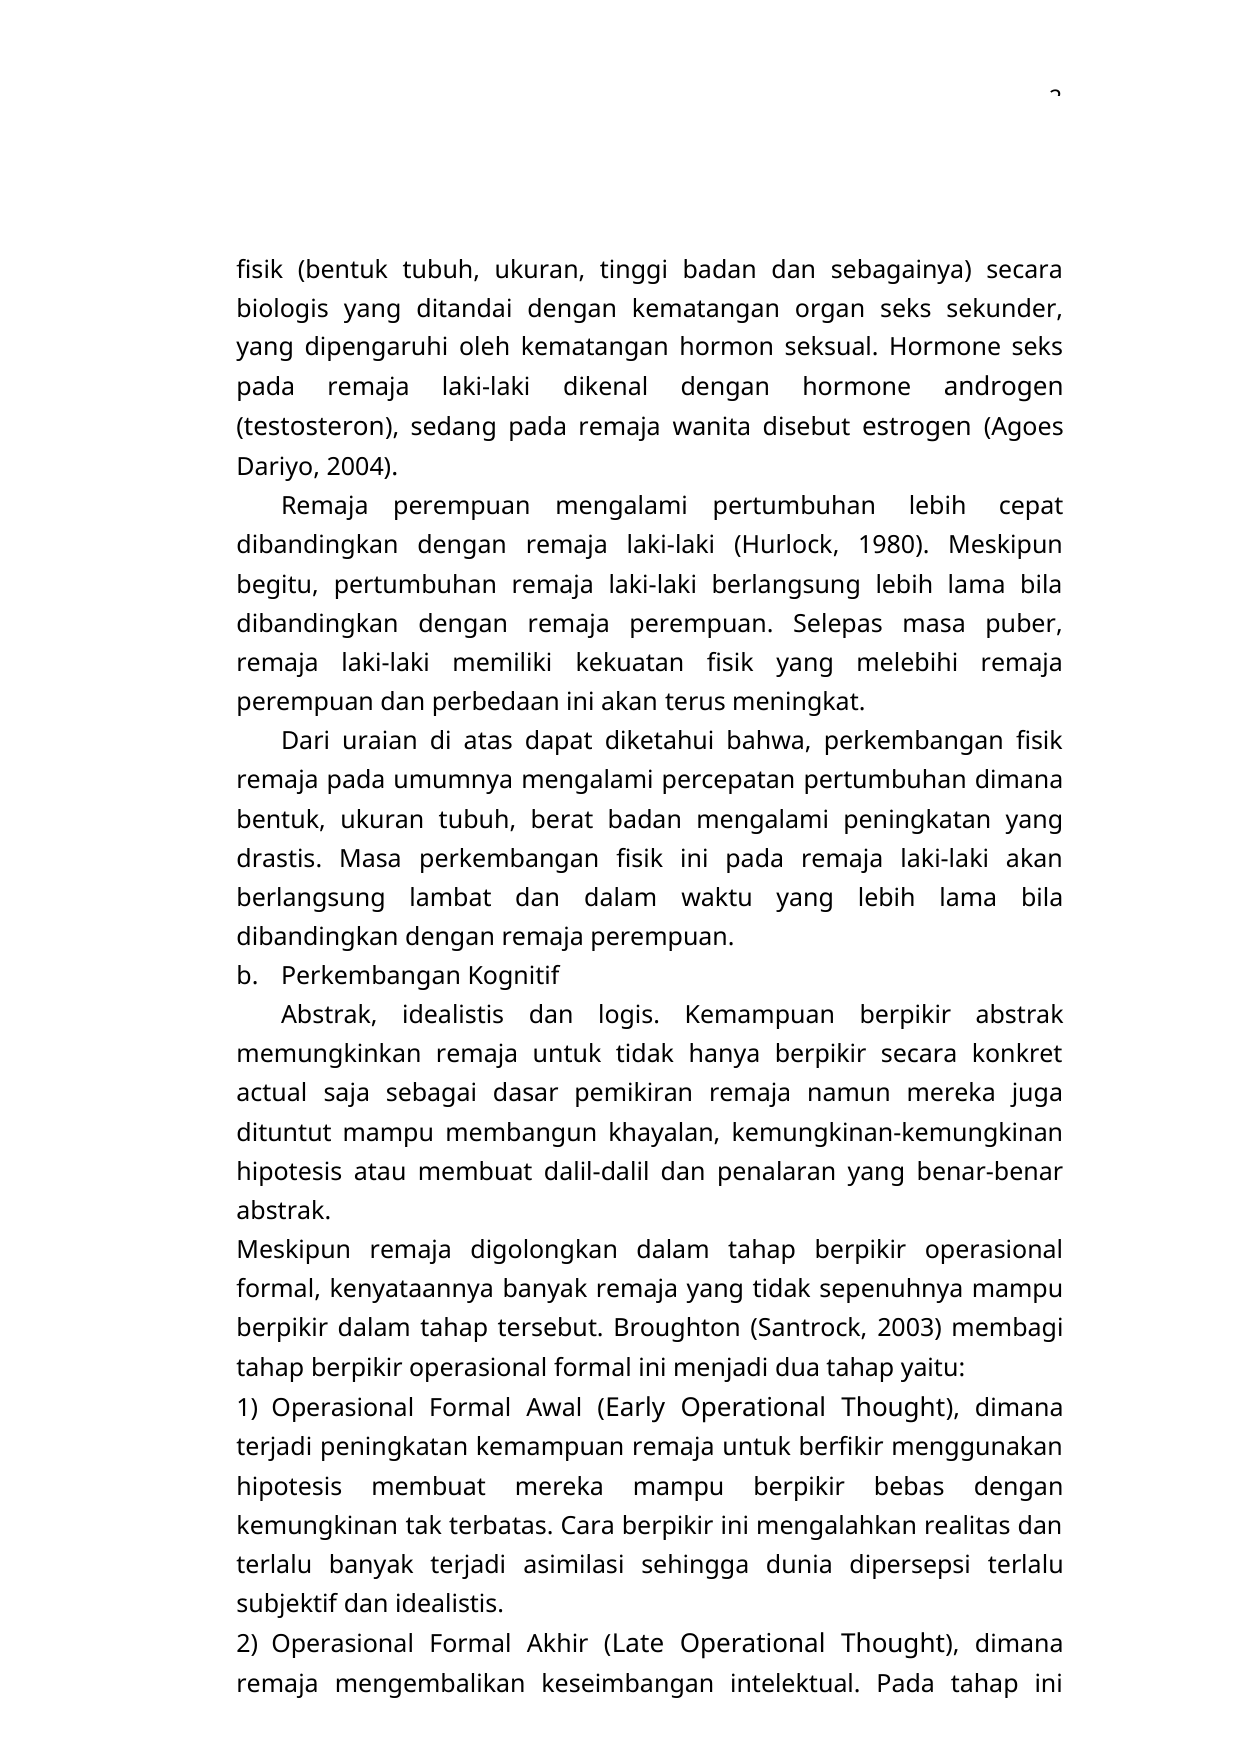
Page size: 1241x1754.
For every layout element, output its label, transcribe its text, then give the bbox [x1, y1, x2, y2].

text Remaja perempuan mengalami pertumbuhan lebih cepat dibandingkan dengan remaja laki-laki (Hurlock, 1980). Meskipun begitu, pertumbuhan remaja laki-laki berlangsung lebih lama bila dibandingkan dengan remaja perempuan. Selepas masa puber, remaja laki-laki memiliki kekuatan fisik yang melebihi remaja perempuan dan perbedaan ini akan terus meningkat. [236, 488, 1063, 718]
list Perkembangan Kognitif [236, 958, 1178, 992]
text Abstrak, idealistis dan logis. Kemampuan berpikir abstrak memungkinkan remaja untuk tidak hanya berpikir secara konkret actual saja sebagai dasar pemikiran remaja namun mereka juga dituntut mampu membangun khayalan, kemungkinan-kemungkinan hipotesis atau membuat dalil-dalil dan penalaran yang benar-benar abstrak. [236, 997, 1063, 1227]
list Operasional Formal Awal (Early Operational Thought), dimana terjadi peningkatan kemampuan remaja untuk berfikir menggunakan hipotesis membuat mereka mampu berpikir bebas dengan kemungkinan tak terbatas. Cara berpikir ini mengalahkan realitas dan terlalu banyak terjadi asimilasi sehingga dunia dipersepsi terlalu subjektif dan idealistis. [236, 1388, 1063, 1620]
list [236, 1625, 1063, 1699]
text Meskipun remaja digolongkan dalam tahap berpikir operasional formal, kenyataannya banyak remaja yang tidak sepenuhnya mampu berpikir dalam tahap tersebut. Broughton (Santrock, 2003) membagi tahap berpikir operasional formal ini menjadi dua tahap yaitu: [236, 1232, 1064, 1383]
text Dari uraian di atas dapat diketahui bahwa, perkembangan fisik remaja pada umumnya mengalami percepatan pertumbuhan dimana bentuk, ukuran tubuh, berat badan mengalami peningkatan yang drastis. Masa perkembangan fisik ini pada remaja laki-laki akan berlangsung lambat dan dalam waktu yang lebih lama bila dibandingkan dengan remaja perempuan. [236, 723, 1064, 953]
text fisik (bentuk tubuh, ukuran, tinggi badan dan sebagainya) secara biologis yang ditandai dengan kematangan organ seks sekunder, yang dipengaruhi oleh kematangan hormon seksual. Hormone seks pada remaja laki-laki dikenal dengan hormone androgen (testosteron), sedang pada remaja wanita disebut estrogen (Agoes Dariyo, 2004). [236, 252, 1064, 483]
